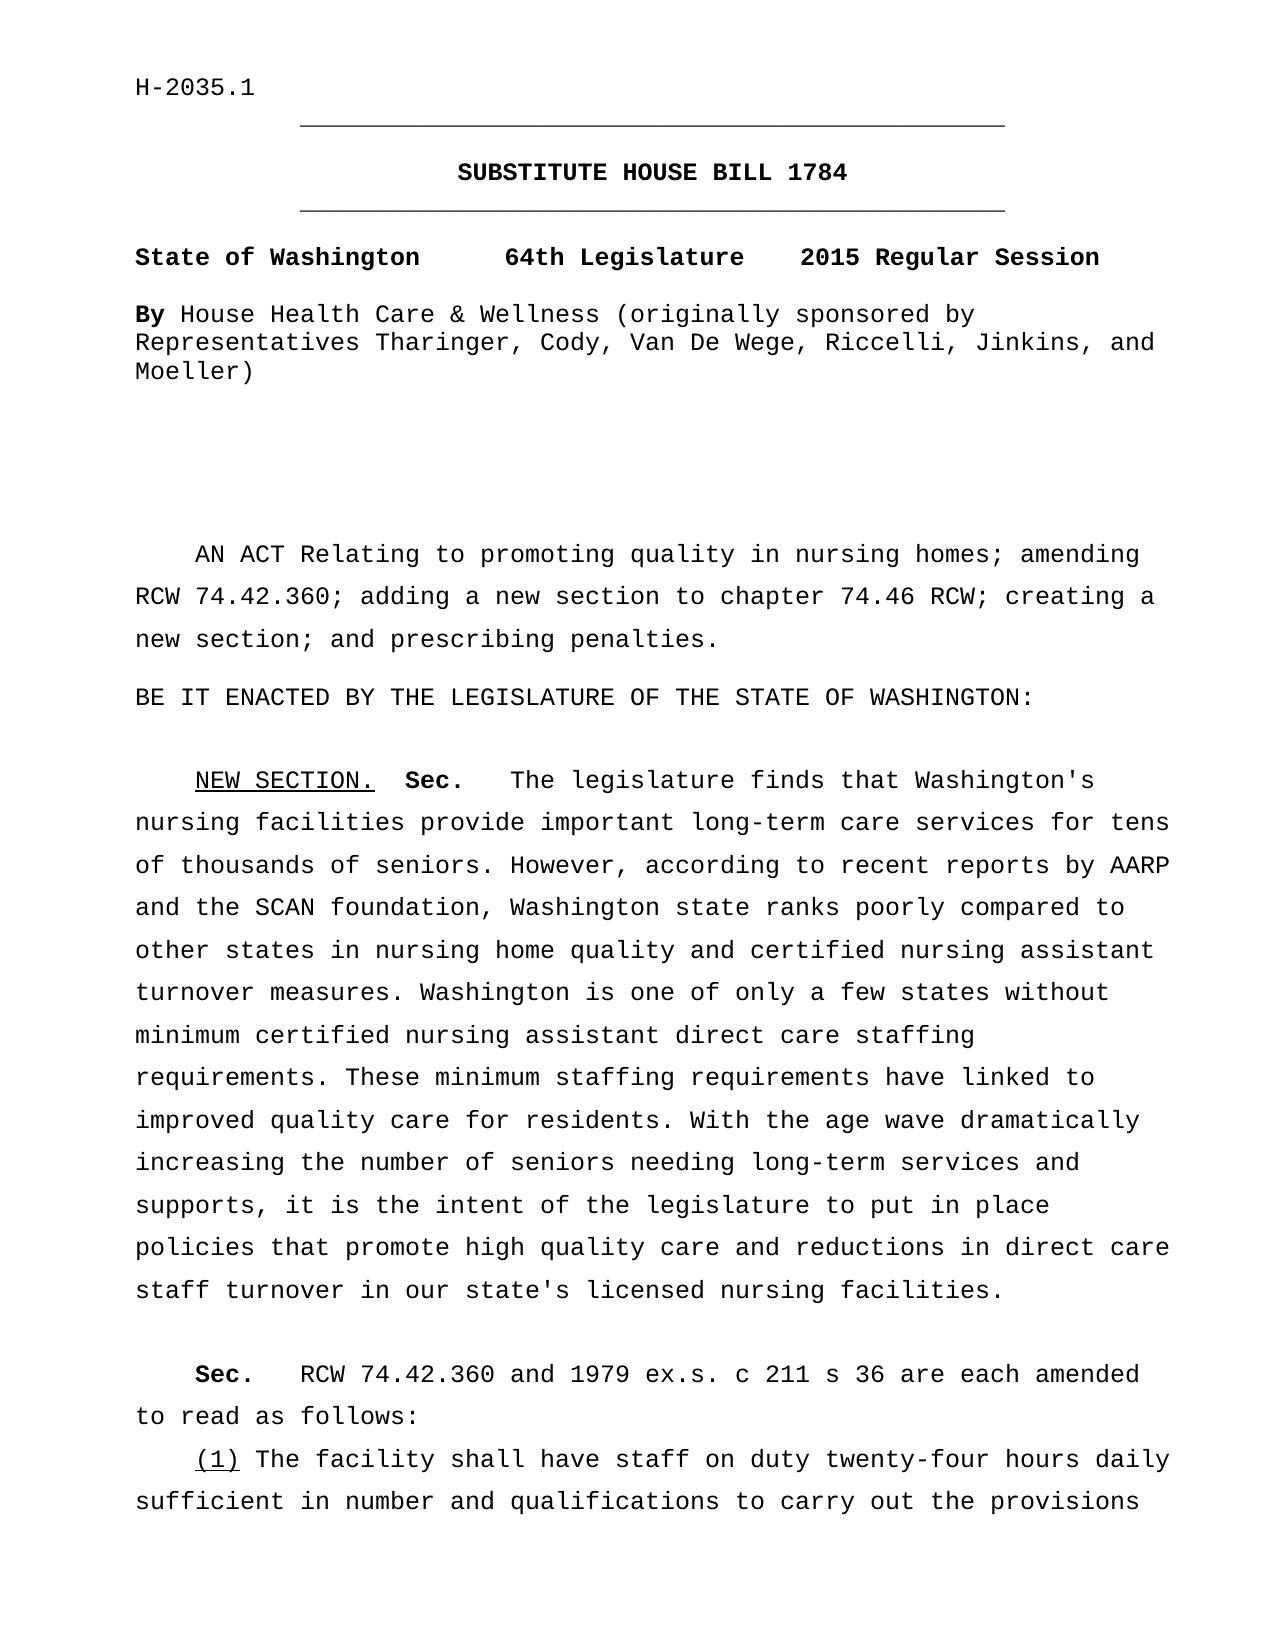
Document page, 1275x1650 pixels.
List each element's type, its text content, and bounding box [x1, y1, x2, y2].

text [135, 1433, 1170, 1518]
text BE IT ENACTED BY THE LEGISLATURE OF THE STATE OF WASHINGTON: [135, 684, 1170, 712]
text _______________________________________________ [135, 103, 1170, 132]
text State of Washington 64th Legislature 2015 Regular Session [135, 245, 1170, 273]
text _______________________________________________ [135, 188, 1170, 217]
text NEW SECTION. Sec. The legislature finds that Washington's nursing facilities provide important long-term care services for tens of thousands of seniors. However, according to recent reports by AARP and the SCAN foundation, Washington state ranks poorly compared to other states in nursing home quality and certified nursing assistant turnover measures. Washington is one of only a few states without minimum certified nursing assistant direct care staffing requirements. These minimum staffing requirements have linked to improved quality care for residents. With the age wave dramatically increasing the number of seniors needing long-term services and supports, it is the intent of the legislature to put in place policies that promote high quality care and reductions in direct care staff turnover in our state's licensed nursing facilities. [135, 754, 1170, 1307]
text SUBSTITUTE HOUSE BILL 1784 [135, 160, 1170, 188]
text AN ACT Relating to promoting quality in nursing homes; amending RCW 74.42.360; adding a new section to chapter 74.46 RCW; creating a new section; and prescribing penalties. [135, 528, 1170, 656]
text H-2035.1 [135, 75, 1170, 103]
text Sec. RCW 74.42.360 and 1979 ex.s. c 211 s 36 are each amended to read as follows: [135, 1348, 1170, 1433]
text By House Health Care & Wellness (originally sponsored by Representatives Tharinger, Cody, Van De Wege, Riccelli, Jinkins, and Moeller) [135, 302, 1170, 387]
